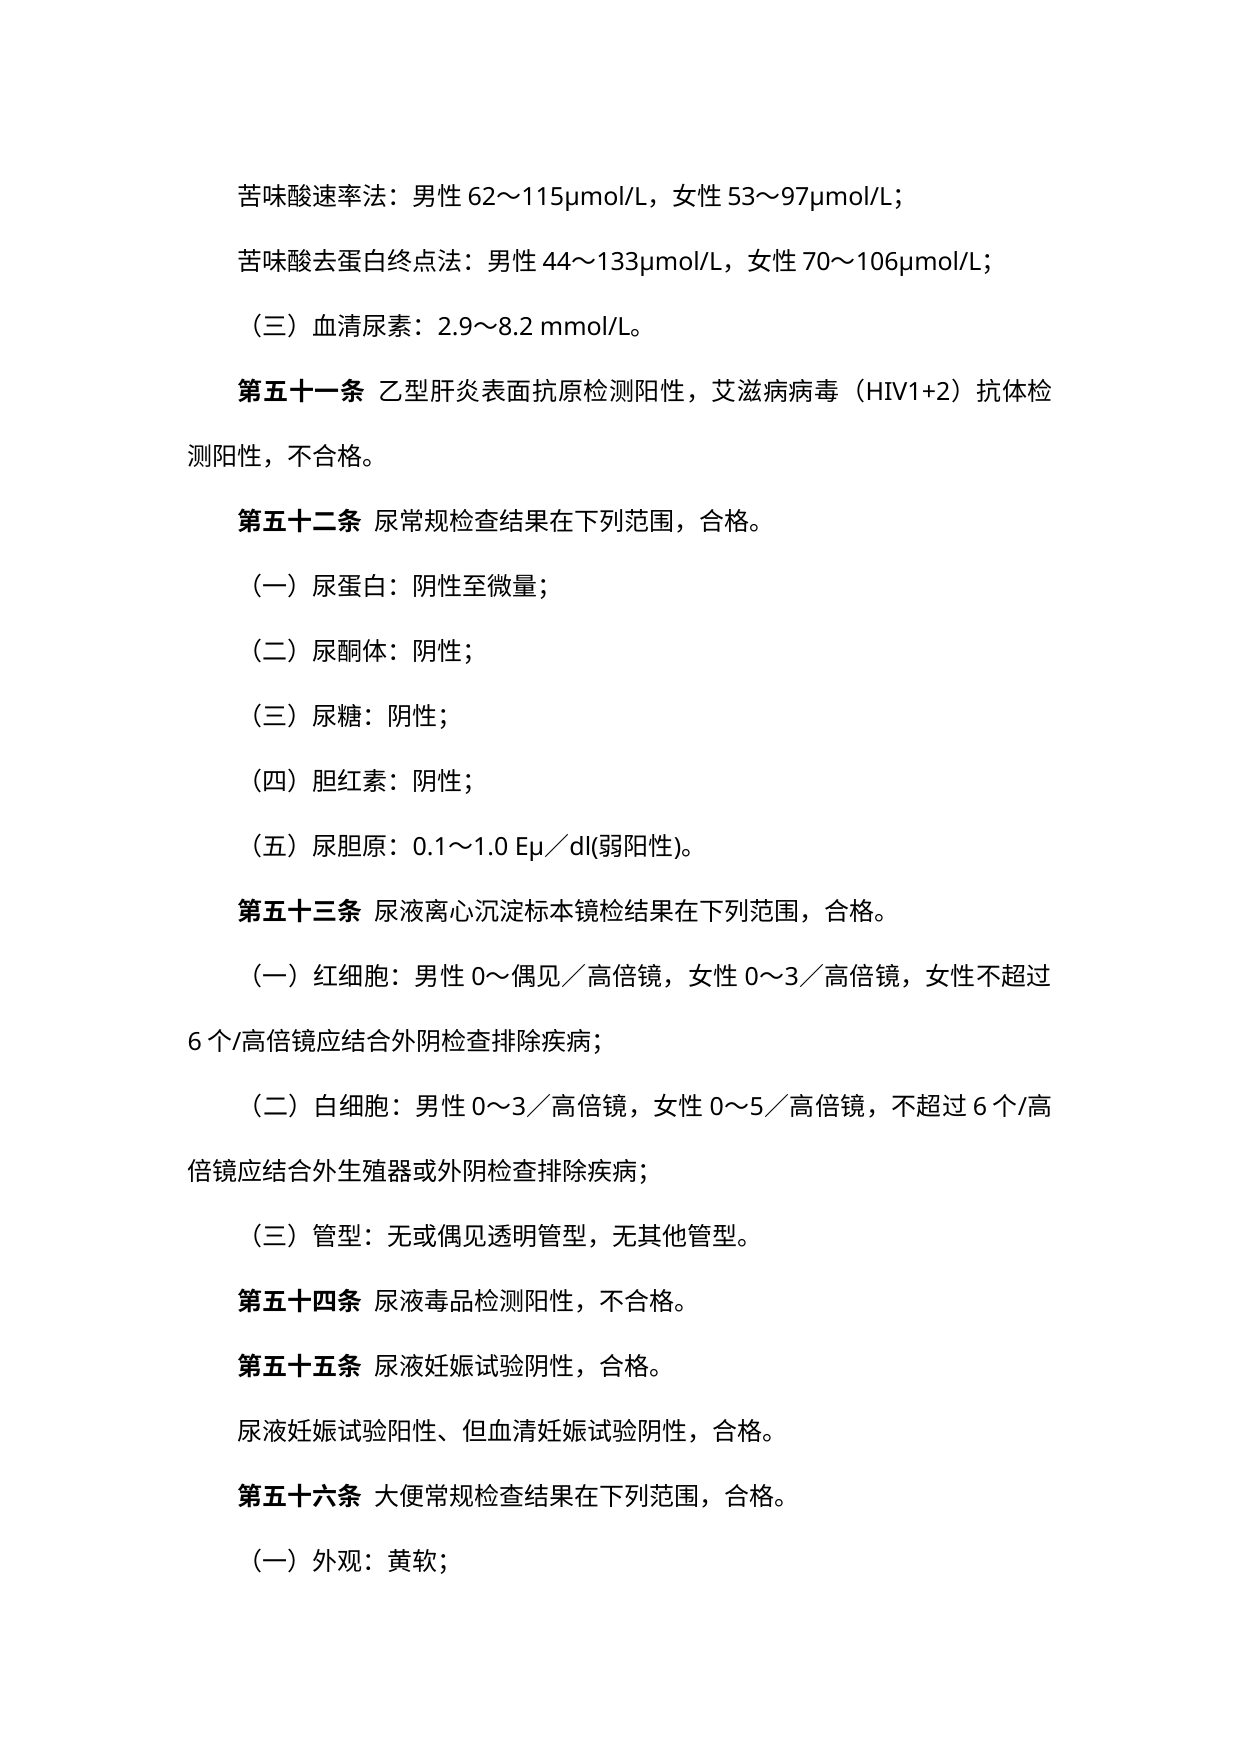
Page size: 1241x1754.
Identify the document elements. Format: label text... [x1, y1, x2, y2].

text 第五十五条 尿液妊娠试验阴性，合格。 [187, 1332, 1053, 1397]
text 尿液妊娠试验阳性、但血清妊娠试验阴性，合格。 [187, 1397, 1053, 1462]
text 第五十三条 尿液离心沉淀标本镜检结果在下列范围，合格。 [187, 877, 1053, 942]
text （一）尿蛋白：阴性至微量； [187, 552, 1053, 617]
text 第五十二条 尿常规检查结果在下列范围，合格。 [187, 487, 1053, 552]
text （一）红细胞：男性0～偶见／高倍镜，女性0～3／高倍镜，女性不超过6个/高倍镜应结合外阴检查排除疾病； [187, 942, 1053, 1072]
text （二）白细胞：男性0～3／高倍镜，女性0～5／高倍镜，不超过6个/高倍镜应结合外生殖器或外阴检查排除疾病； [187, 1072, 1053, 1202]
text 苦味酸去蛋白终点法：男性44～133μmol/L，女性70～106μmol/L； [187, 227, 1053, 292]
text 第五十一条 乙型肝炎表面抗原检测阳性，艾滋病病毒（HIV1+2）抗体检测阳性，不合格。 [187, 357, 1053, 487]
text （二）尿酮体：阴性； [187, 617, 1053, 682]
text （三）血清尿素：2.9～8.2 mmol/L。 [187, 292, 1053, 357]
text 苦味酸速率法：男性62～115μmol/L，女性53～97μmol/L； [187, 162, 1053, 227]
text （五）尿胆原：0.1～1.0 Eμ／dl(弱阳性)。 [187, 812, 1053, 877]
text （三）管型：无或偶见透明管型，无其他管型。 [187, 1202, 1053, 1267]
text （一）外观：黄软； [187, 1527, 1053, 1592]
text 第五十四条 尿液毒品检测阳性，不合格。 [187, 1267, 1053, 1332]
text 第五十六条 大便常规检查结果在下列范围，合格。 [187, 1462, 1053, 1527]
text （四）胆红素：阴性； [187, 747, 1053, 812]
text （三）尿糖：阴性； [187, 682, 1053, 747]
